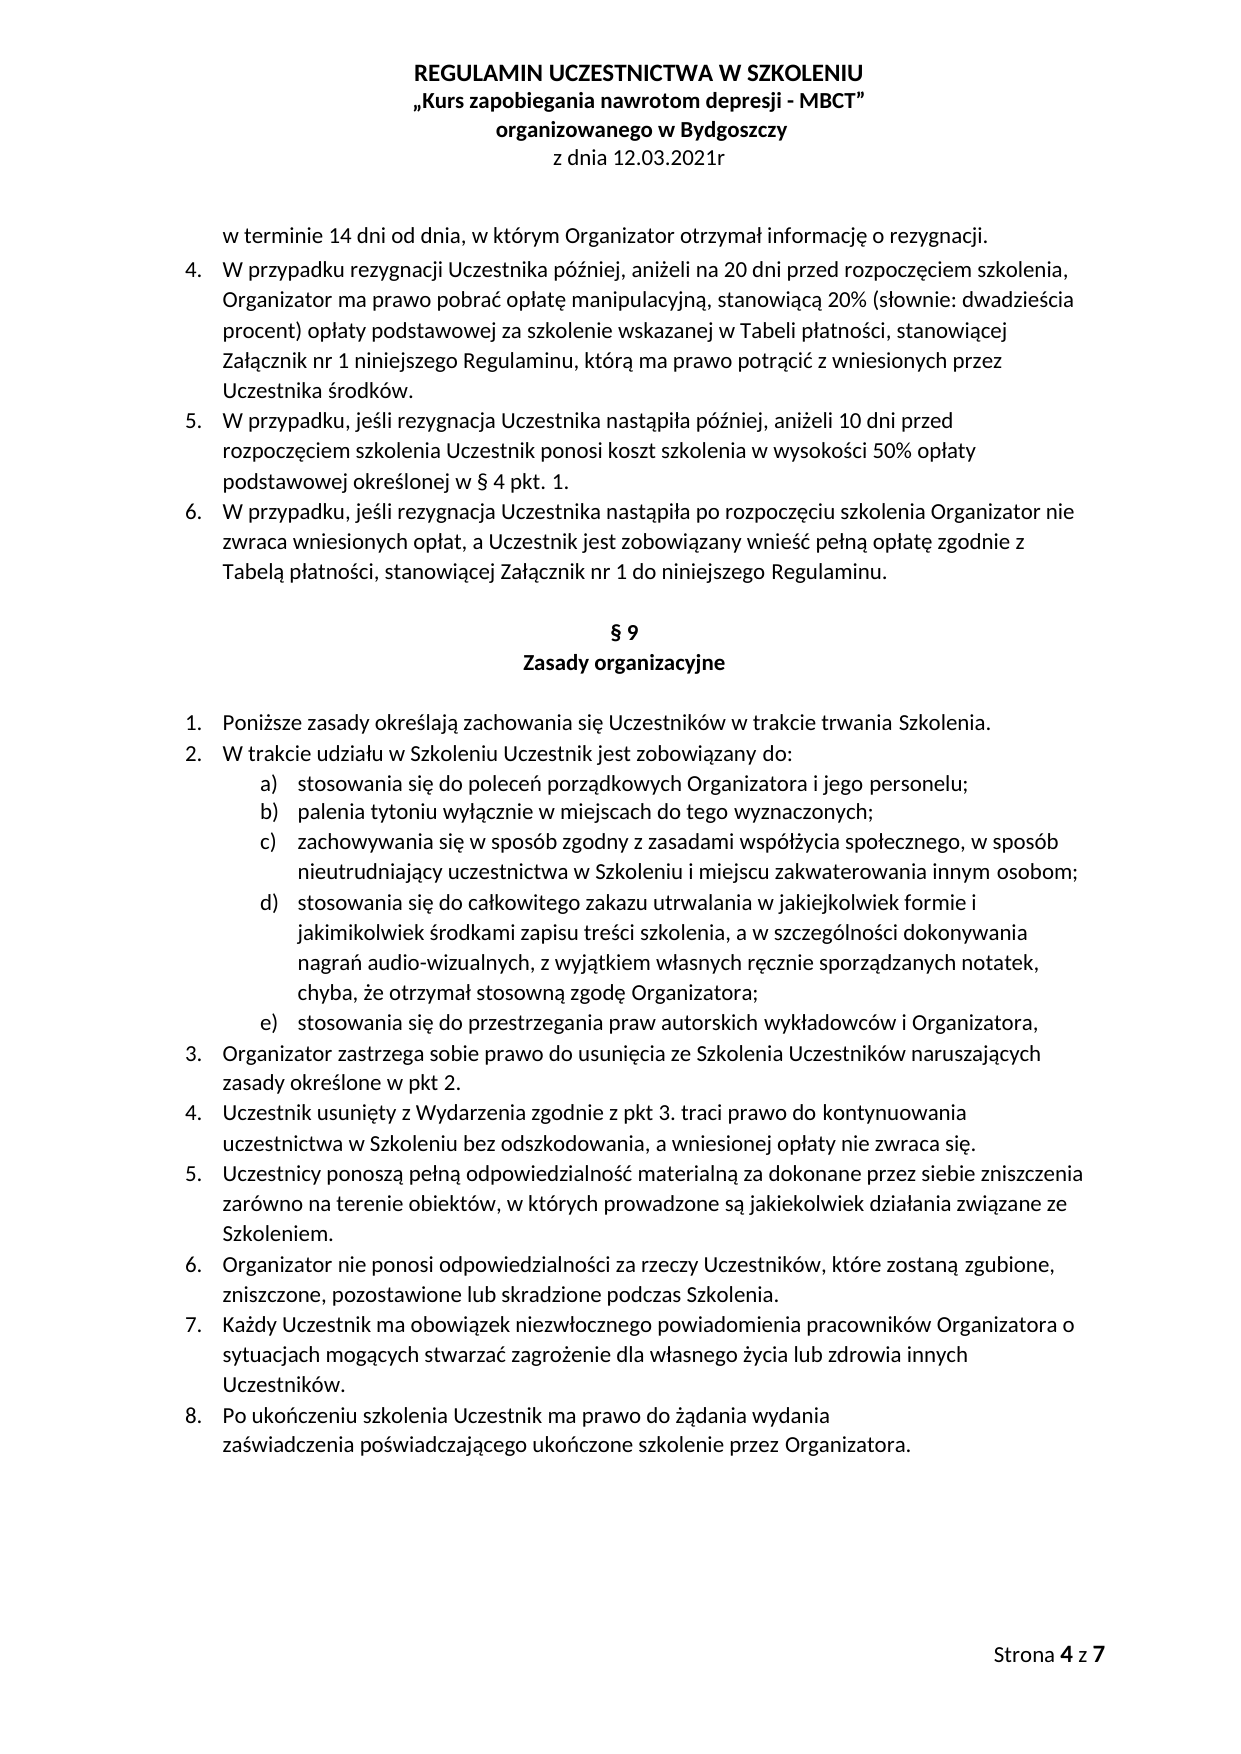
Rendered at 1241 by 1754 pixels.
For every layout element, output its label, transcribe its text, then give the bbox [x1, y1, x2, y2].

text w terminie 14 dni od dnia, w którym Organizator otrzymał informację o rezygnacji. [222, 222, 1105, 249]
list zachowywania się w sposób zgodny z zasadami współżycia społecznego, w sposób nieutrudniający uczestnictwa w Szkoleniu i miejscu zakwaterowania innym osobom; [260, 827, 1087, 885]
list Organizator nie ponosi odpowiedzialności za rzeczy Uczestników, które zostaną zgubione, [185, 1250, 1105, 1278]
list W przypadku, jeśli rezygnacja Uczestnika nastąpiła po rozpoczęciu szkolenia Organizator nie zwraca wniesionych opłat, a Uczestnik jest zobowiązany wnieść pełną opłatę zgodnie z Tabelą płatności, stanowiącej Załącznik nr 1 do niniejszego Regulaminu. [185, 497, 1085, 586]
list Każdy Uczestnik ma obowiązek niezwłocznego powiadomienia pracowników Organizatora o sytuacjach mogących stwarzać zagrożenie dla własnego życia lub zdrowia innych Uczestników. [185, 1310, 1084, 1398]
list Po ukończeniu szkolenia Uczestnik ma prawo do żądania wydania zaświadczenia poświadczającego ukończone szkolenie przez Organizatora. [185, 1401, 945, 1458]
list Poniższe zasady określają zachowania się Uczestników w trakcie trwania Szkolenia. [185, 708, 1105, 737]
list W przypadku, jeśli rezygnacja Uczestnika nastąpiła później, aniżeli 10 dni przed rozpoczęciem szkolenia Uczestnik ponosi koszt szkolenia w wysokości 50% opłaty podstawowej określonej w § 4 pkt. 1. [185, 406, 1086, 495]
list stosowania się do przestrzegania praw autorskich wykładowców i Organizatora, [260, 1008, 1105, 1036]
subtitle § 9 [517, 618, 731, 646]
list Uczestnik usunięty z Wydarzenia zgodnie z pkt 3. traci prawo do kontynuowania [185, 1098, 1105, 1126]
list W trakcie udziału w Szkoleniu Uczestnik jest zobowiązany do: [185, 739, 1105, 767]
list W przypadku rezygnacji Uczestnika później, aniżeli na 20 dni przed rozpoczęciem szkolenia, Organizator ma prawo pobrać opłatę manipulacyjną, stanowiącą 20% (słownie: dwadzieścia procent) opłaty podstawowej za szkolenie wskazanej w Tabeli płatności, stanowiącej Załącznik nr 1 niniejszego Regulaminu, którą ma prawo potrącić z wniesionych przez Uczestnika środków. [185, 255, 1086, 404]
text uczestnictwa w Szkoleniu bez odszkodowania, a wniesionej opłaty nie zwraca się. [222, 1129, 1105, 1157]
text Zasady organizacyjne [517, 648, 731, 676]
list palenia tytoniu wyłącznie w miejscach do tego wyznaczonych; [260, 797, 1105, 825]
list stosowania się do poleceń porządkowych Organizatora i jego personelu; [260, 769, 1105, 797]
list stosowania się do całkowitego zakazu utrwalania w jakiejkolwiek formie i jakimikolwiek środkami zapisu treści szkolenia, a w szczególności dokonywania nagrań audio-wizualnych, z wyjątkiem własnych ręcznie sporządzanych notatek, chyba, że otrzymał stosowną zgodę Organizatora; [260, 888, 1063, 1006]
list Uczestnicy ponoszą pełną odpowiedzialność materialną za dokonane przez siebie zniszczenia zarówno na terenie obiektów, w których prowadzone są jakiekolwiek działania związane ze Szkoleniem. [185, 1159, 1093, 1247]
list Organizator zastrzega sobie prawo do usunięcia ze Szkolenia Uczestników naruszających zasady określone w pkt 2. [185, 1039, 1051, 1096]
text zniszczone, pozostawione lub skradzione podczas Szkolenia. [222, 1280, 1105, 1308]
